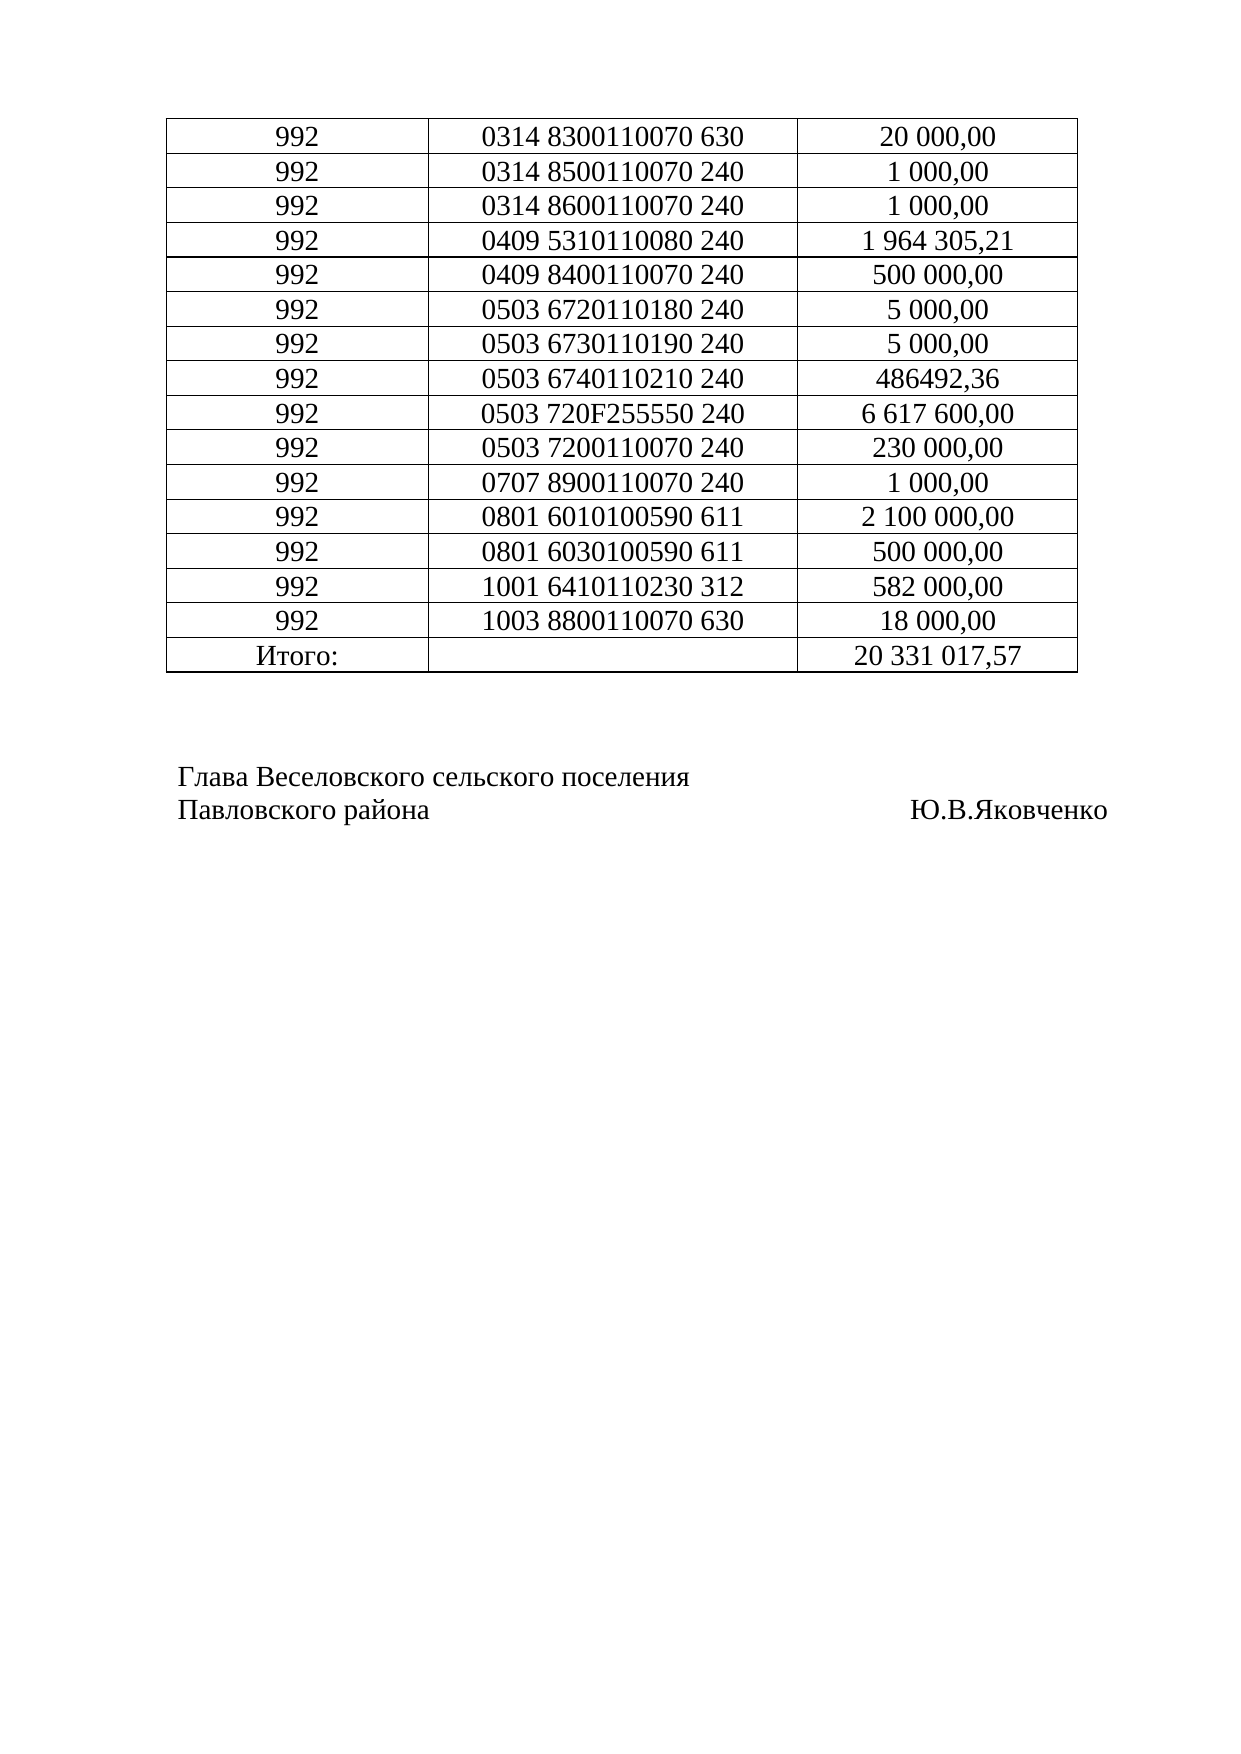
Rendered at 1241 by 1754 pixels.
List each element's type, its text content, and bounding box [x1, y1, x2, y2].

table_cell 992 [167, 119, 428, 153]
table_cell 20 331 017,57 [798, 638, 1077, 671]
table_cell 486492,36 [798, 361, 1077, 395]
table_cell 1 000,00 [798, 188, 1077, 222]
table_cell 0503 7200110070 240 [429, 430, 797, 464]
table_cell 5 000,00 [798, 327, 1077, 360]
table_cell 20 000,00 [798, 119, 1077, 153]
table_cell Итого: [167, 638, 428, 671]
table_cell 2 100 000,00 [798, 500, 1077, 533]
table_cell 500 000,00 [798, 534, 1077, 568]
table_cell 0314 8500110070 240 [429, 154, 797, 187]
table_cell 0801 6030100590 611 [429, 534, 797, 568]
table_cell 1 000,00 [798, 465, 1077, 498]
table_cell 992 [167, 188, 428, 222]
table_cell 500 000,00 [798, 258, 1077, 291]
table_cell 0314 8600110070 240 [429, 188, 797, 222]
table_cell 992 [167, 603, 428, 637]
table_cell 992 [167, 465, 428, 498]
table_cell 6 617 600,00 [798, 396, 1077, 429]
table_cell 0503 6720110180 240 [429, 292, 797, 326]
table_cell 0707 8900110070 240 [429, 465, 797, 498]
table_cell 992 [167, 223, 428, 256]
table_cell 5 000,00 [798, 292, 1077, 326]
table_cell 1 000,00 [798, 154, 1077, 187]
table_cell 0314 8300110070 630 [429, 119, 797, 153]
table_cell 1 964 305,21 [798, 223, 1077, 256]
table_cell 0503 720F255550 240 [429, 396, 797, 429]
table_cell 992 [167, 327, 428, 360]
table_cell 0409 8400110070 240 [429, 258, 797, 291]
table_cell 992 [167, 396, 428, 429]
table_cell 992 [167, 430, 428, 464]
table_cell 992 [167, 292, 428, 326]
table_cell 992 [167, 500, 428, 533]
table_cell 18 000,00 [798, 603, 1077, 637]
table_cell 992 [167, 361, 428, 395]
table_cell 992 [167, 154, 428, 187]
text Павловского района Ю.В.Яковченко [177, 792, 1152, 826]
table_cell 0409 5310110080 240 [429, 223, 797, 256]
table_cell 0503 6740110210 240 [429, 361, 797, 395]
table_cell 230 000,00 [798, 430, 1077, 464]
table_cell 1003 8800110070 630 [429, 603, 797, 637]
text Глава Веселовского сельского поселения [177, 759, 1152, 792]
table_cell 992 [167, 534, 428, 568]
table_cell 582 000,00 [798, 569, 1077, 602]
table_cell 1001 6410110230 312 [429, 569, 797, 602]
table_cell [429, 638, 797, 671]
table_cell 992 [167, 258, 428, 291]
table_cell 0503 6730110190 240 [429, 327, 797, 360]
table_cell 0801 6010100590 611 [429, 500, 797, 533]
table_cell 992 [167, 569, 428, 602]
